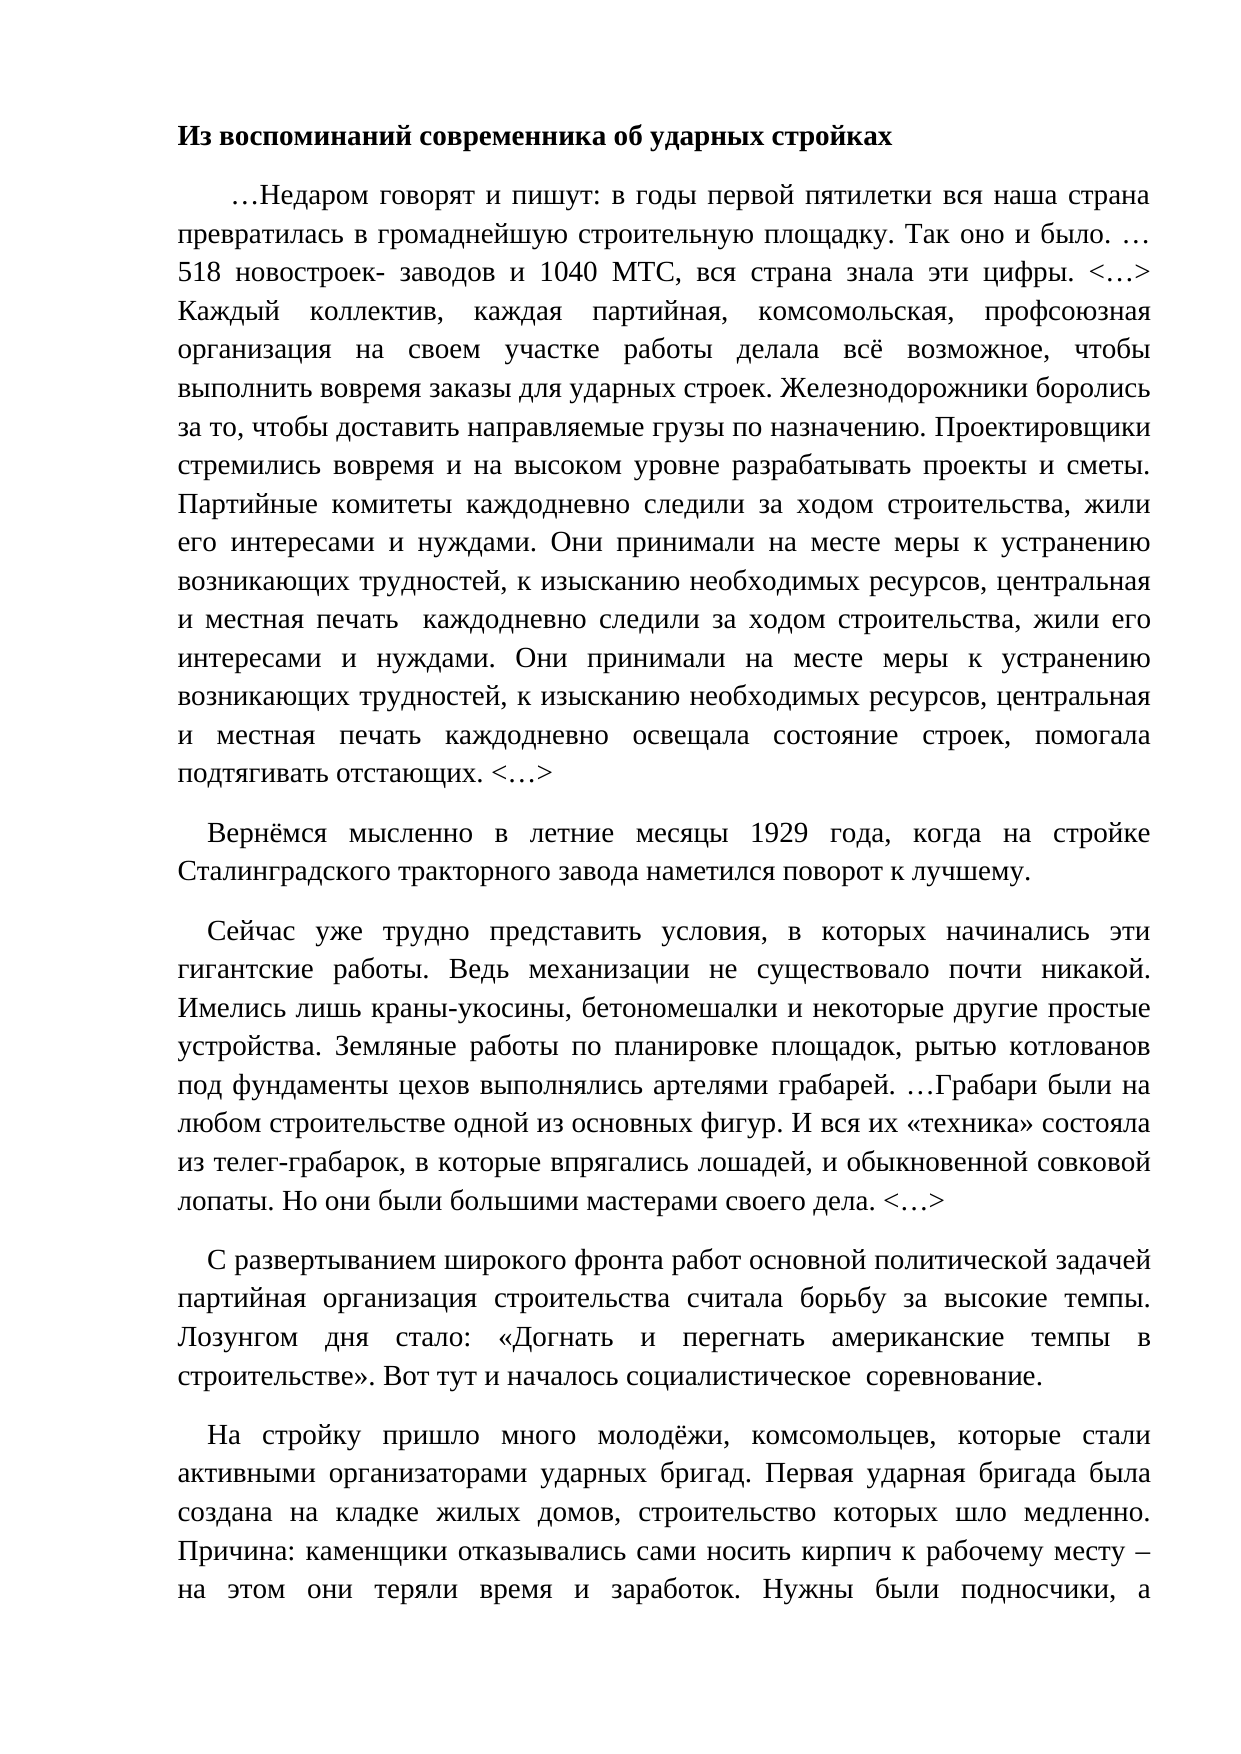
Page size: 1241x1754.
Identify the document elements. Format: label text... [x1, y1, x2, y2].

text Вернёмся мысленно в летние месяцы 1929 года, когда на стройке Сталинградского тракторного завода наметился поворот к лучшему. [177, 815, 1152, 887]
text С развертыванием широкого фронта работ основной политической задачей партийная организация строительства считала борьбу за высокие темпы. Лозунгом дня стало: «Догнать и перегнать американские темпы в строительстве». Вот тут и началось социалистическое соревнование. [177, 1242, 1152, 1391]
text …Недаром говорят и пишут: в годы первой пятилетки вся наша страна превратилась в громаднейшую строительную площадку. Так оно и было. … 518 новостроек- заводов и 1040 МТС, вся страна знала эти цифры. <…> Каждый коллектив, каждая партийная, комсомольская, профсоюзная организация на своем участке работы делала всё возможное, чтобы выполнить вовремя заказы для ударных строек. Железнодорожники боролись за то, чтобы доставить направляемые грузы по назначению. Проектировщики стремились вовремя и на высоком уровне разрабатывать проекты и сметы. Партийные комитеты каждодневно следили за ходом строительства, жили его интересами и нуждами. Они принимали на месте меры к устранению возникающих трудностей, к изысканию необходимых ресурсов, центральная и местная печать каждодневно следили за ходом строительства, жили его интересами и нуждами. Они принимали на месте меры к устранению возникающих трудностей, к изысканию необходимых ресурсов, центральная и местная печать каждодневно освещала состояние строек, помогала подтягивать отстающих. <…> [177, 177, 1152, 789]
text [177, 1417, 1152, 1605]
text Из воспоминаний современника об ударных стройках [177, 118, 1152, 152]
text Сейчас уже трудно представить условия, в которых начинались эти гигантские работы. Ведь механизации не существовало почти никакой. Имелись лишь краны-укосины, бетономешалки и некоторые другие простые устройства. Земляные работы по планировке площадок, рытью котлованов под фундаменты цехов выполнялись артелями грабарей. …Грабари были на любом строительстве одной из основных фигур. И вся их «техника» состояла из телег-грабарок, в которые впрягались лошадей, и обыкновенной совковой лопаты. Но они были большими мастерами своего дела. <…> [177, 913, 1152, 1216]
